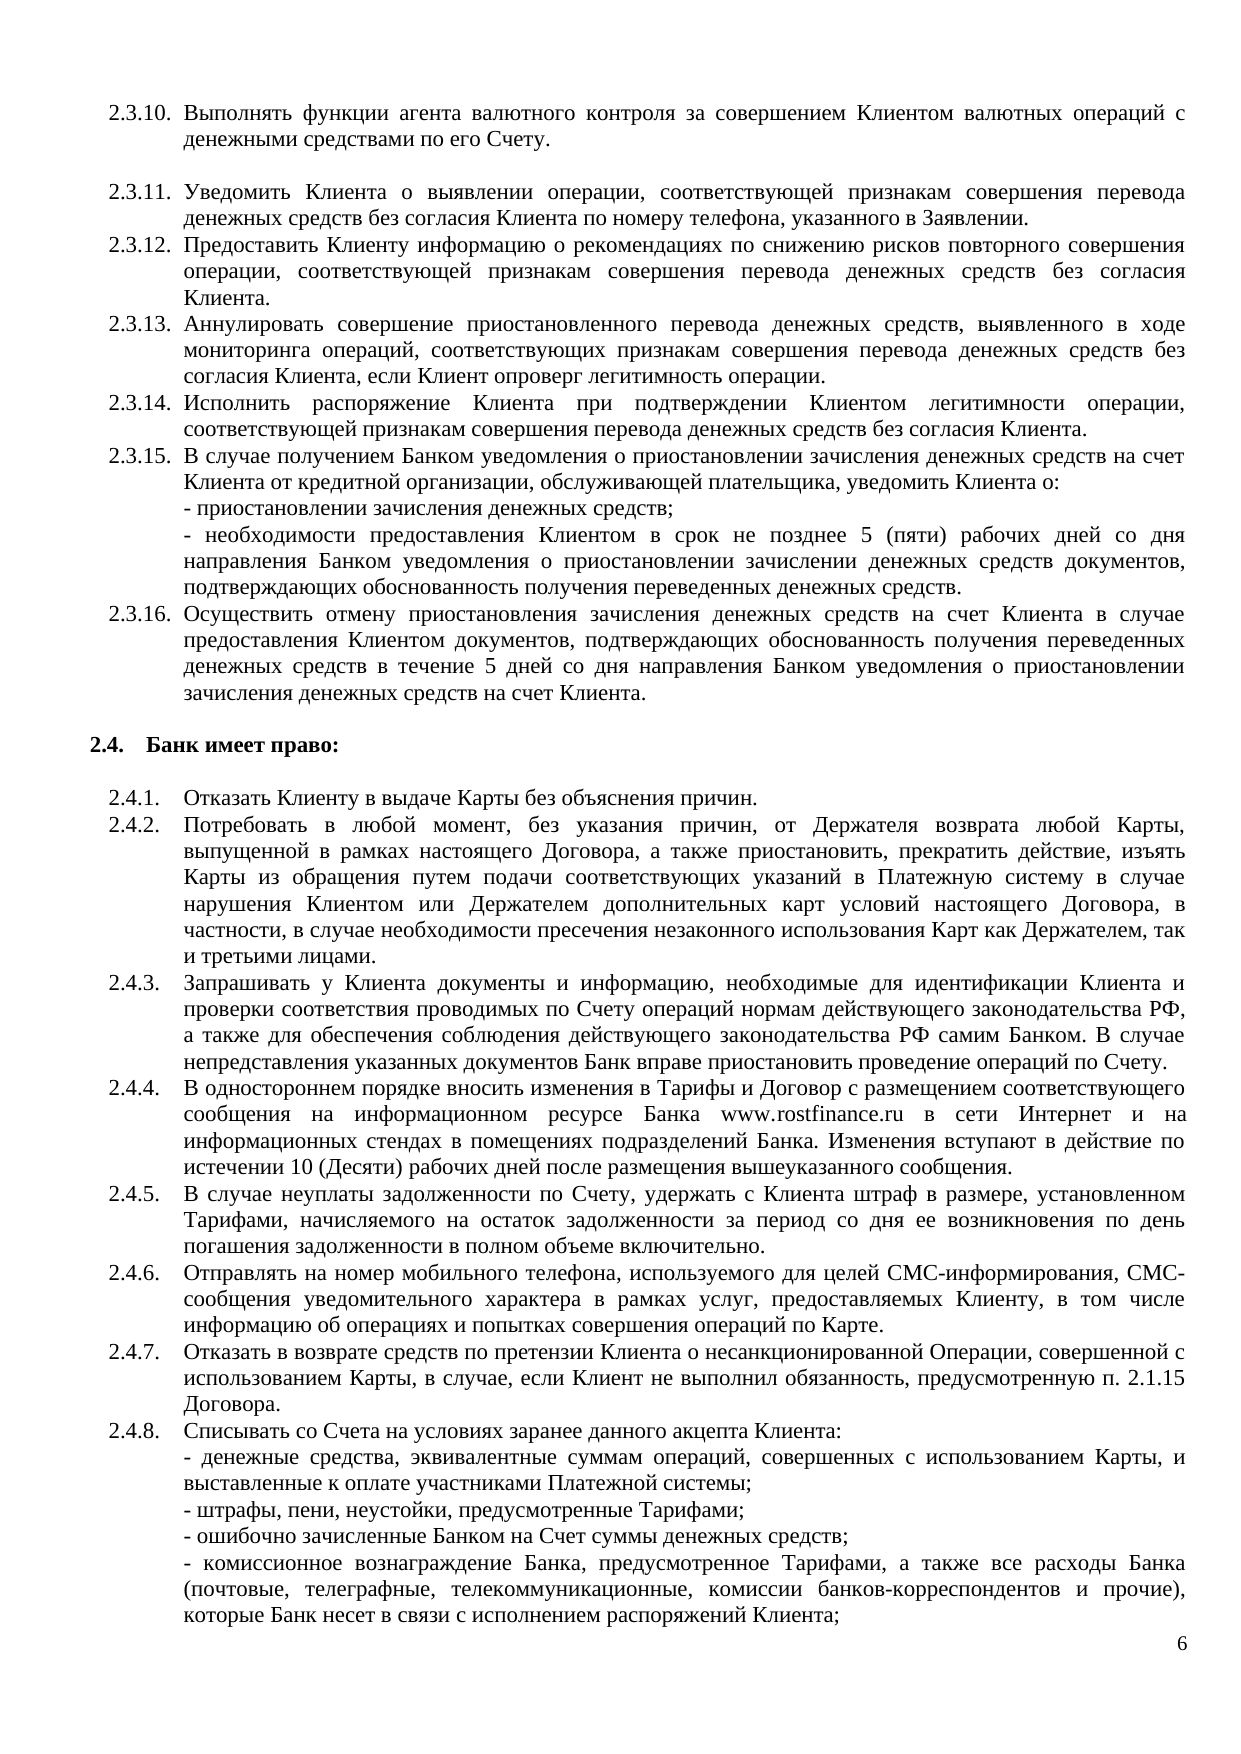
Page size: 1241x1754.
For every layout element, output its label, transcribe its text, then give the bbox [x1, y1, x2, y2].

list Предоставить Клиенту информацию о рекомендациях по снижению рисков повторного совершения операции, соответствующей признакам совершения перевода денежных средств без согласия Клиента. [108, 231, 1187, 310]
list Осуществить отмену приостановления зачисления денежных средств на счет Клиента в случае предоставления Клиентом документов, подтверждающих обоснованность получения переведенных денежных средств в течение 5 дней со дня направления Банком уведомления о приостановлении зачисления денежных средств на счет Клиента. [108, 600, 1187, 705]
list Отказать Клиенту в выдаче Карты без объяснения причин. [108, 784, 1187, 811]
list Списывать со Счета на условиях заранее данного акцепта Клиента: [108, 1417, 1187, 1443]
list В случае неуплаты задолженности по Счету, удержать с Клиента штраф в размере, установленном Тарифами, начисляемого на остаток задолженности за период со дня ее возникновения по день погашения задолженности в полном объеме включительно. [108, 1179, 1187, 1259]
list Отправлять на номер мобильного телефона, используемого для целей СМС-информирования, СМС-сообщения уведомительного характера в рамках услуг, предоставляемых Клиенту, в том числе информацию об операциях и попытках совершения операций по Карте. [108, 1259, 1187, 1338]
list - штрафы, пени, неустойки, предусмотренные Тарифами; [183, 1496, 1187, 1522]
list - ошибочно зачисленные Банком на Счет суммы денежных средств; [183, 1522, 1187, 1548]
list Выполнять функции агента валютного контроля за совершением Клиентом валютных операций с денежными средствами по его Счету. [108, 99, 1187, 152]
list В случае получением Банком уведомления о приостановлении зачисления денежных средств на счет Клиента от кредитной организации, обслуживающей плательщика, уведомить Клиента о: [108, 442, 1187, 494]
list Исполнить распоряжение Клиента при подтверждении Клиентом легитимности операции, соответствующей признакам совершения перевода денежных средств без согласия Клиента. [108, 389, 1187, 442]
list В одностороннем порядке вносить изменения в Тарифы и Договор с размещением соответствующего сообщения на информационном ресурсе Банка www.rostfinance.ru в сети Интернет и на информационных стендах в помещениях подразделений Банка. Изменения вступают в действие по истечении 10 (Десяти) рабочих дней после размещения вышеуказанного сообщения. [108, 1074, 1187, 1179]
list - денежные средства, эквивалентные суммам операций, совершенных с использованием Карты, и выставленные к оплате участниками Платежной системы; [183, 1443, 1187, 1496]
list Уведомить Клиента о выявлении операции, соответствующей признакам совершения перевода денежных средств без согласия Клиента по номеру телефона, указанного в Заявлении. [108, 178, 1187, 231]
list - необходимости предоставления Клиентом в срок не позднее 5 (пяти) рабочих дней со дня направления Банком уведомления о приостановлении зачислении денежных средств документов, подтверждающих обоснованность получения переведенных денежных средств. [183, 521, 1187, 600]
list Аннулировать совершение приостановленного перевода денежных средств, выявленного в ходе мониторинга операций, соответствующих признакам совершения перевода денежных средств без согласия Клиента, если Клиент опроверг легитимность операции. [108, 310, 1187, 389]
list - комиссионное вознаграждение Банка, предусмотренное Тарифами, а также все расходы Банка (почтовые, телеграфные, телекоммуникационные, комиссии банков-корреспондентов и прочие), которые Банк несет в связи с исполнением распоряжений Клиента; [183, 1548, 1187, 1628]
list - приостановлении зачисления денежных средств; [183, 494, 1187, 521]
list Потребовать в любой момент, без указания причин, от Держателя возврата любой Карты, выпущенной в рамках настоящего Договора, а также приостановить, прекратить действие, изъять Карты из обращения путем подачи соответствующих указаний в Платежную систему в случае нарушения Клиентом или Держателем дополнительных карт условий настоящего Договора, в частности, в случае необходимости пресечения незаконного использования Карт как Держателем, так и третьими лицами. [108, 811, 1187, 969]
list Запрашивать у Клиента документы и информацию, необходимые для идентификации Клиента и проверки соответствия проводимых по Счету операций нормам действующего законодательства РФ, а также для обеспечения соблюдения действующего законодательства РФ самим Банком. В случае непредставления указанных документов Банк вправе приостановить проведение операций по Счету. [108, 969, 1187, 1074]
subtitle Банк имеет право: [89, 732, 1187, 758]
list Отказать в возврате средств по претензии Клиента о несанкционированной Операции, совершенной с использованием Карты, в случае, если Клиент не выполнил обязанность, предусмотренную п. 2.1.15 Договора. [108, 1338, 1187, 1417]
